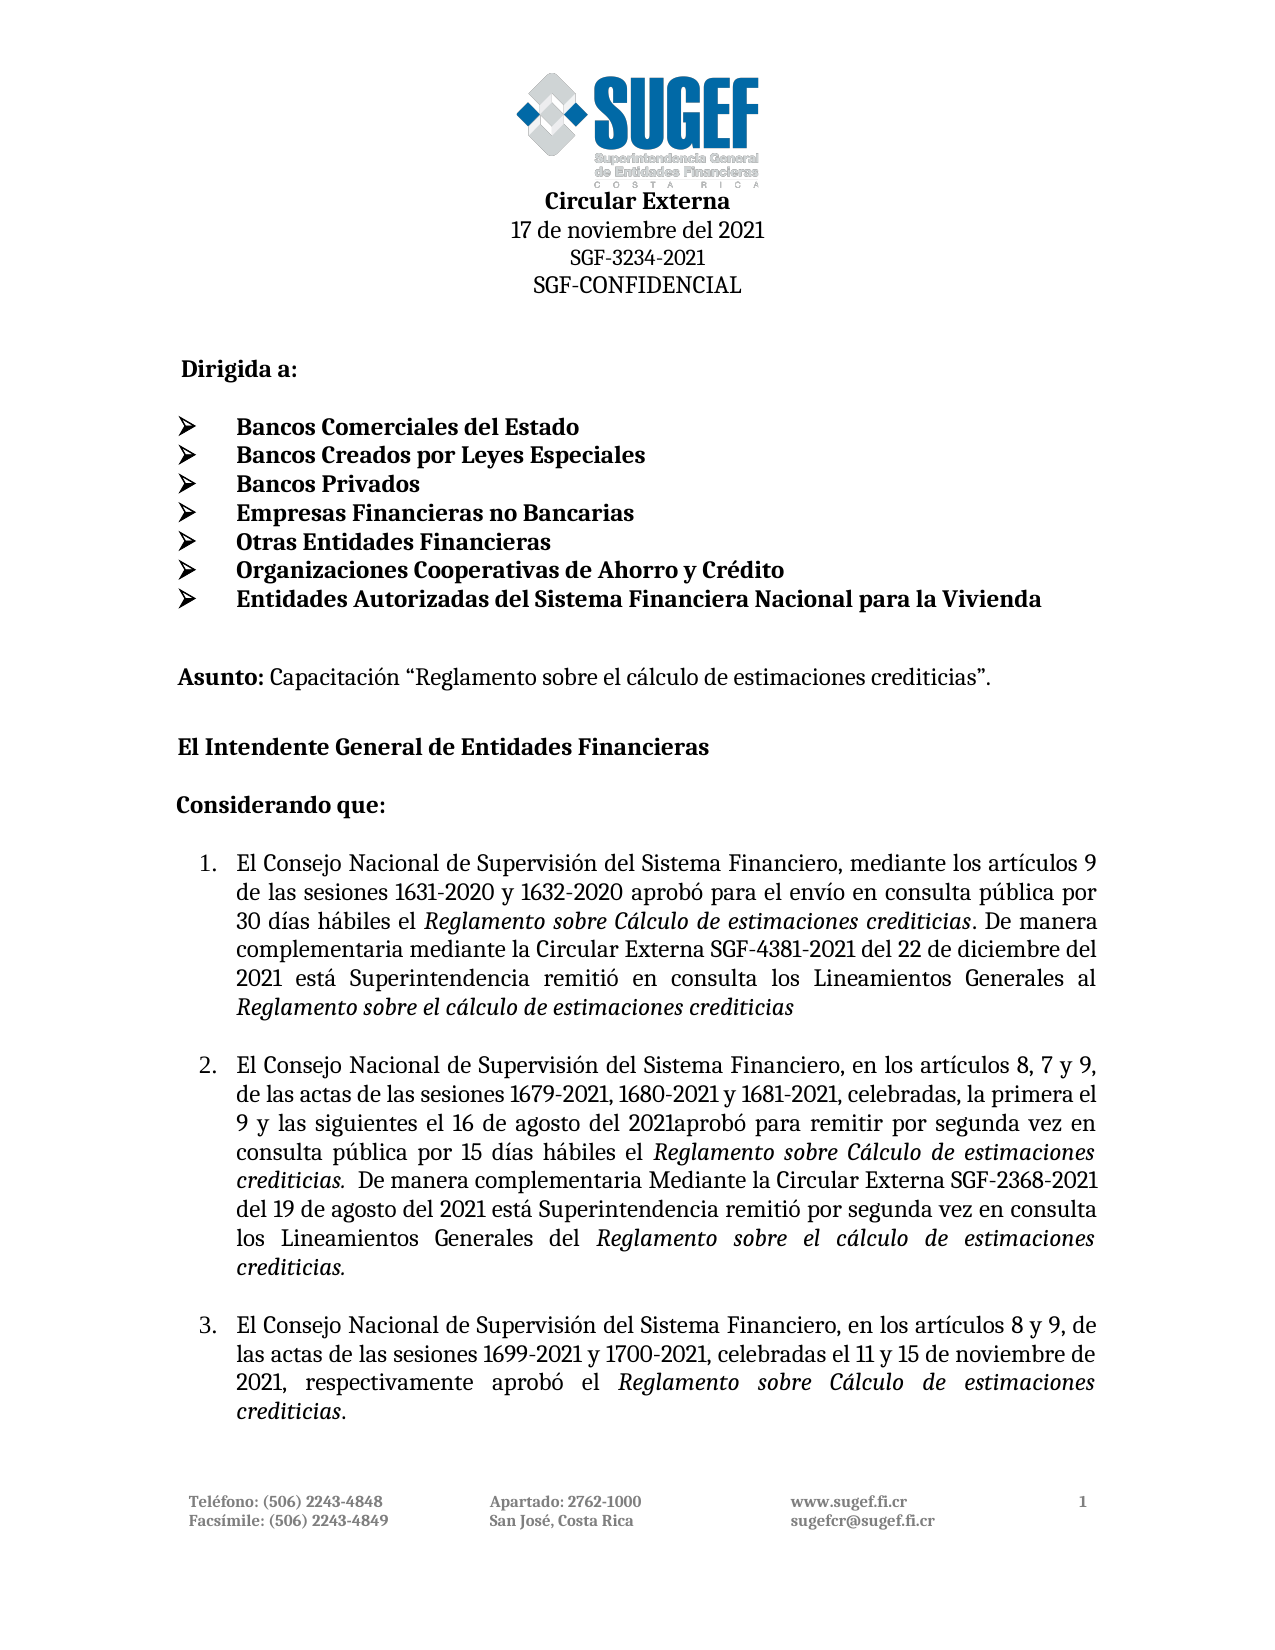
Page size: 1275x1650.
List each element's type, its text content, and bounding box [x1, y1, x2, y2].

text Circular Externa [177, 187, 1098, 216]
list Otras Entidades Financieras [177, 527, 1089, 556]
list Entidades Autorizadas del Sistema Financiera Nacional para la Vivienda [177, 585, 1089, 614]
text Considerando que: [176, 791, 1098, 819]
list El Consejo Nacional de Supervisión del Sistema Financiero, en los artículos 8 y 9, de las actas de las sesiones 1699-2021 y 1700-2021, celebradas el 11 y 15 de noviembre de 2021, respectivamente aprobó el Reglamento sobre Cálculo de estimaciones crediticias. [199, 1310, 1098, 1426]
list Bancos Privados [177, 470, 1089, 499]
list Bancos Comerciales del Estado [177, 412, 1089, 441]
list El Consejo Nacional de Supervisión del Sistema Financiero, en los artículos 8, 7 y 9, de las actas de las sesiones 1679-2021, 1680-2021 y 1681-2021, celebradas, la primera el 9 y las siguientes el 16 de agosto del 2021aprobó para remitir por segunda vez en consulta pública por 15 días hábiles el Reglamento sobre Cálculo de estimaciones crediticias. De manera complementaria Mediante la Circular Externa SGF-2368-2021 del 19 de agosto del 2021 está Superintendencia remitió por segunda vez en consulta los Lineamientos Generales del Reglamento sobre el cálculo de estimaciones crediticias. [199, 1050, 1098, 1281]
text Asunto: Capacitación “Reglamento sobre el cálculo de estimaciones crediticias”. [177, 663, 1098, 692]
list El Consejo Nacional de Supervisión del Sistema Financiero, mediante los artículos 9 de las sesiones 1631-2020 y 1632-2020 aprobó para el envío en consulta pública por 30 días hábiles el Reglamento sobre Cálculo de estimaciones crediticias. De manera complementaria mediante la Circular Externa SGF-4381-2021 del 22 de diciembre del 2021 está Superintendencia remitió en consulta los Lineamientos Generales al Reglamento sobre el cálculo de estimaciones crediticias [199, 848, 1098, 1022]
list Bancos Creados por Leyes Especiales [177, 441, 1089, 470]
list Organizaciones Cooperativas de Ahorro y Crédito [177, 556, 1089, 585]
text Dirigida a: [181, 355, 1089, 384]
text El Intendente General de Entidades Financieras [177, 733, 1098, 762]
list Empresas Financieras no Bancarias [177, 499, 1089, 527]
text 17 de noviembre del 2021 [177, 216, 1098, 245]
picture [516, 73, 759, 188]
